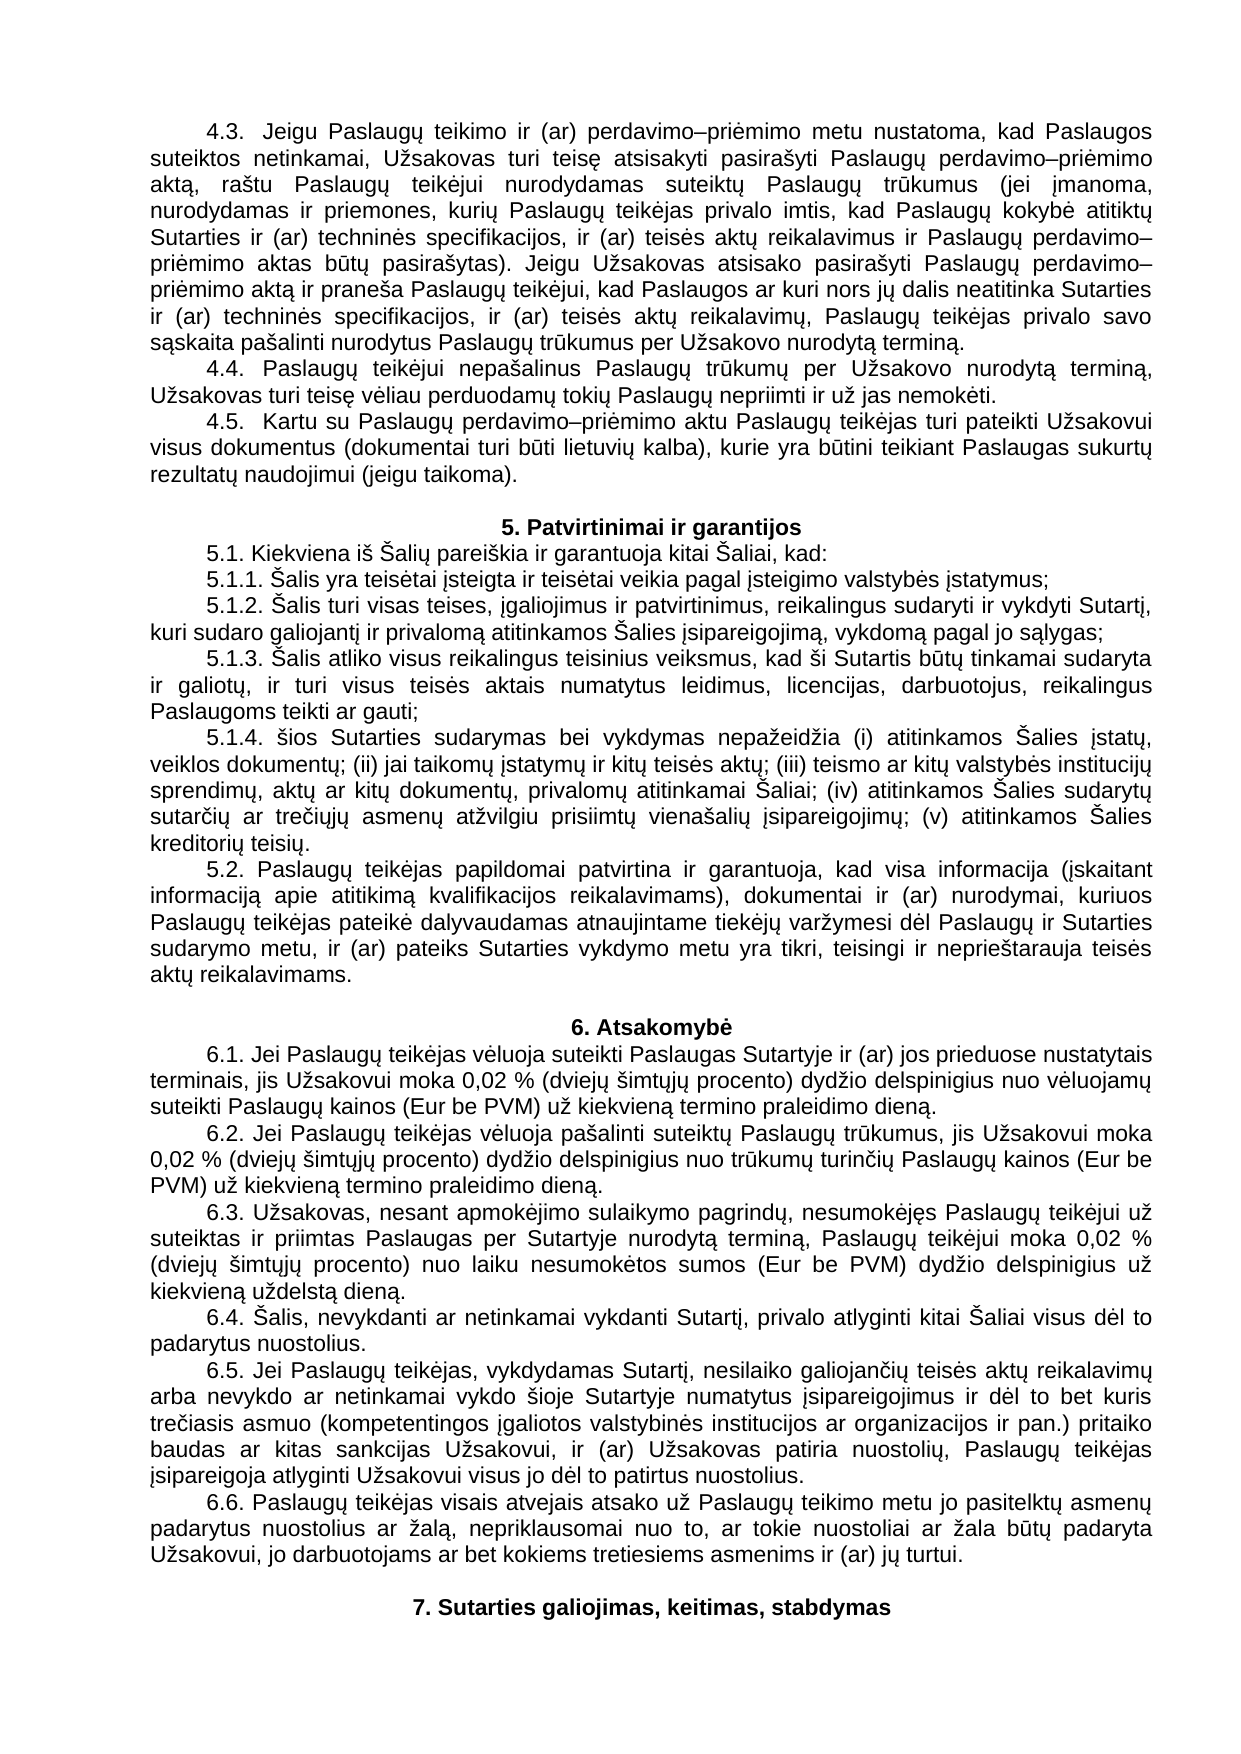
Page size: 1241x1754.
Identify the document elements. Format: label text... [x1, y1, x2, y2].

list Jeigu Paslaugų teikimo ir (ar) perdavimo–priėmimo metu nustatoma, kad Paslaugos suteiktos netinkamai, Užsakovas turi teisę atsisakyti pasirašyti Paslaugų perdavimo–priėmimo aktą, raštu Paslaugų teikėjui nurodydamas suteiktų Paslaugų trūkumus (jei įmanoma, nurodydamas ir priemones, kurių Paslaugų teikėjas privalo imtis, kad Paslaugų kokybė atitiktų Sutarties ir (ar) techninės specifikacijos, ir (ar) teisės aktų reikalavimus ir Paslaugų perdavimo–priėmimo aktas būtų pasirašytas). Jeigu Užsakovas atsisako pasirašyti Paslaugų perdavimo–priėmimo aktą ir praneša Paslaugų teikėjui, kad Paslaugos ar kuri nors jų dalis neatitinka Sutarties ir (ar) techninės specifikacijos, ir (ar) teisės aktų reikalavimų, Paslaugų teikėjas privalo savo sąskaita pašalinti nurodytus Paslaugų trūkumus per Užsakovo nurodytą terminą. [150, 118, 1153, 355]
list 6.3. Užsakovas, nesant apmokėjimo sulaikymo pagrindų, nesumokėjęs Paslaugų teikėjui už suteiktas ir priimtas Paslaugas per Sutartyje nurodytą terminą, Paslaugų teikėjui moka 0,02 % (dviejų šimtųjų procento) nuo laiku nesumokėtos sumos (Eur be PVM) dydžio delspinigius už kiekvieną uždelstą dieną. [150, 1199, 1153, 1304]
text 5.1.4. šios Sutarties sudarymas bei vykdymas nepažeidžia (i) atitinkamos Šalies įstatų, veiklos dokumentų; (ii) jai taikomų įstatymų ir kitų teisės aktų; (iii) teismo ar kitų valstybės institucijų sprendimų, aktų ar kitų dokumentų, privalomų atitinkamai Šaliai; (iv) atitinkamos Šalies sudarytų sutarčių ar trečiųjų asmenų atžvilgiu prisiimtų vienašalių įsipareigojimų; (v) atitinkamos Šalies kreditorių teisių. [150, 724, 1153, 856]
list 6.2. Jei Paslaugų teikėjas vėluoja pašalinti suteiktų Paslaugų trūkumus, jis Užsakovui moka 0,02 % (dviejų šimtųjų procento) dydžio delspinigius nuo trūkumų turinčių Paslaugų kainos (Eur be PVM) už kiekvieną termino praleidimo dieną. [150, 1119, 1153, 1199]
text 6.5. Jei Paslaugų teikėjas, vykdydamas Sutartį, nesilaiko galiojančių teisės aktų reikalavimų arba nevykdo ar netinkamai vykdo šioje Sutartyje numatytus įsipareigojimus ir dėl to bet kuris trečiasis asmuo (kompetentingos įgaliotos valstybinės institucijos ar organizacijos ir pan.) pritaiko baudas ar kitas sankcijas Užsakovui, ir (ar) Užsakovas patiria nuostolių, Paslaugų teikėjas įsipareigoja atlyginti Užsakovui visus jo dėl to patirtus nuostolius. [150, 1357, 1153, 1488]
text 5.1.1. Šalis yra teisėtai įsteigta ir teisėtai veikia pagal įsteigimo valstybės įstatymus; [150, 566, 1153, 592]
text 5.2. Paslaugų teikėjas papildomai patvirtina ir garantuoja, kad visa informacija (įskaitant informaciją apie atitikimą kvalifikacijos reikalavimams), dokumentai ir (ar) nurodymai, kuriuos Paslaugų teikėjas pateikė dalyvaudamas atnaujintame tiekėjų varžymesi dėl Paslaugų ir Sutarties sudarymo metu, ir (ar) pateiks Sutarties vykdymo metu yra tikri, teisingi ir neprieštarauja teisės aktų reikalavimams. [150, 856, 1153, 988]
text 5. Patvirtinimai ir garantijos [150, 513, 1153, 540]
list 6.1. Jei Paslaugų teikėjas vėluoja suteikti Paslaugas Sutartyje ir (ar) jos prieduose nustatytais terminais, jis Užsakovui moka 0,02 % (dviejų šimtųjų procento) dydžio delspinigius nuo vėluojamų suteikti Paslaugų kainos (Eur be PVM) už kiekvieną termino praleidimo dieną. [150, 1041, 1153, 1119]
text 6. Atsakomybė [150, 1014, 1153, 1041]
list Paslaugų teikėjui nepašalinus Paslaugų trūkumų per Užsakovo nurodytą terminą, Užsakovas turi teisę vėliau perduodamų tokių Paslaugų nepriimti ir už jas nemokėti. [150, 355, 1153, 408]
text 7. Sutarties galiojimas, keitimas, stabdymas [150, 1594, 1153, 1620]
text 6.6. Paslaugų teikėjas visais atvejais atsako už Paslaugų teikimo metu jo pasitelktų asmenų padarytus nuostolius ar žalą, nepriklausomai nuo to, ar tokie nuostoliai ar žala būtų padaryta Užsakovui, jo darbuotojams ar bet kokiems tretiesiems asmenims ir (ar) jų turtui. [150, 1488, 1153, 1568]
text 5.1.2. Šalis turi visas teises, įgaliojimus ir patvirtinimus, reikalingus sudaryti ir vykdyti Sutartį, kuri sudaro galiojantį ir privalomą atitinkamos Šalies įsipareigojimą, vykdomą pagal jo sąlygas; [150, 592, 1153, 645]
text 5.1.3. Šalis atliko visus reikalingus teisinius veiksmus, kad ši Sutartis būtų tinkamai sudaryta ir galiotų, ir turi visus teisės aktais numatytus leidimus, licencijas, darbuotojus, reikalingus Paslaugoms teikti ar gauti; [150, 645, 1153, 724]
text 6.4. Šalis, nevykdanti ar netinkamai vykdanti Sutartį, privalo atlyginti kitai Šaliai visus dėl to padarytus nuostolius. [150, 1304, 1153, 1357]
text 5.1. Kiekviena iš Šalių pareiškia ir garantuoja kitai Šaliai, kad: [150, 540, 1153, 566]
list Kartu su Paslaugų perdavimo–priėmimo aktu Paslaugų teikėjas turi pateikti Užsakovui visus dokumentus (dokumentai turi būti lietuvių kalba), kurie yra būtini teikiant Paslaugas sukurtų rezultatų naudojimui (jeigu taikoma). [150, 408, 1153, 487]
